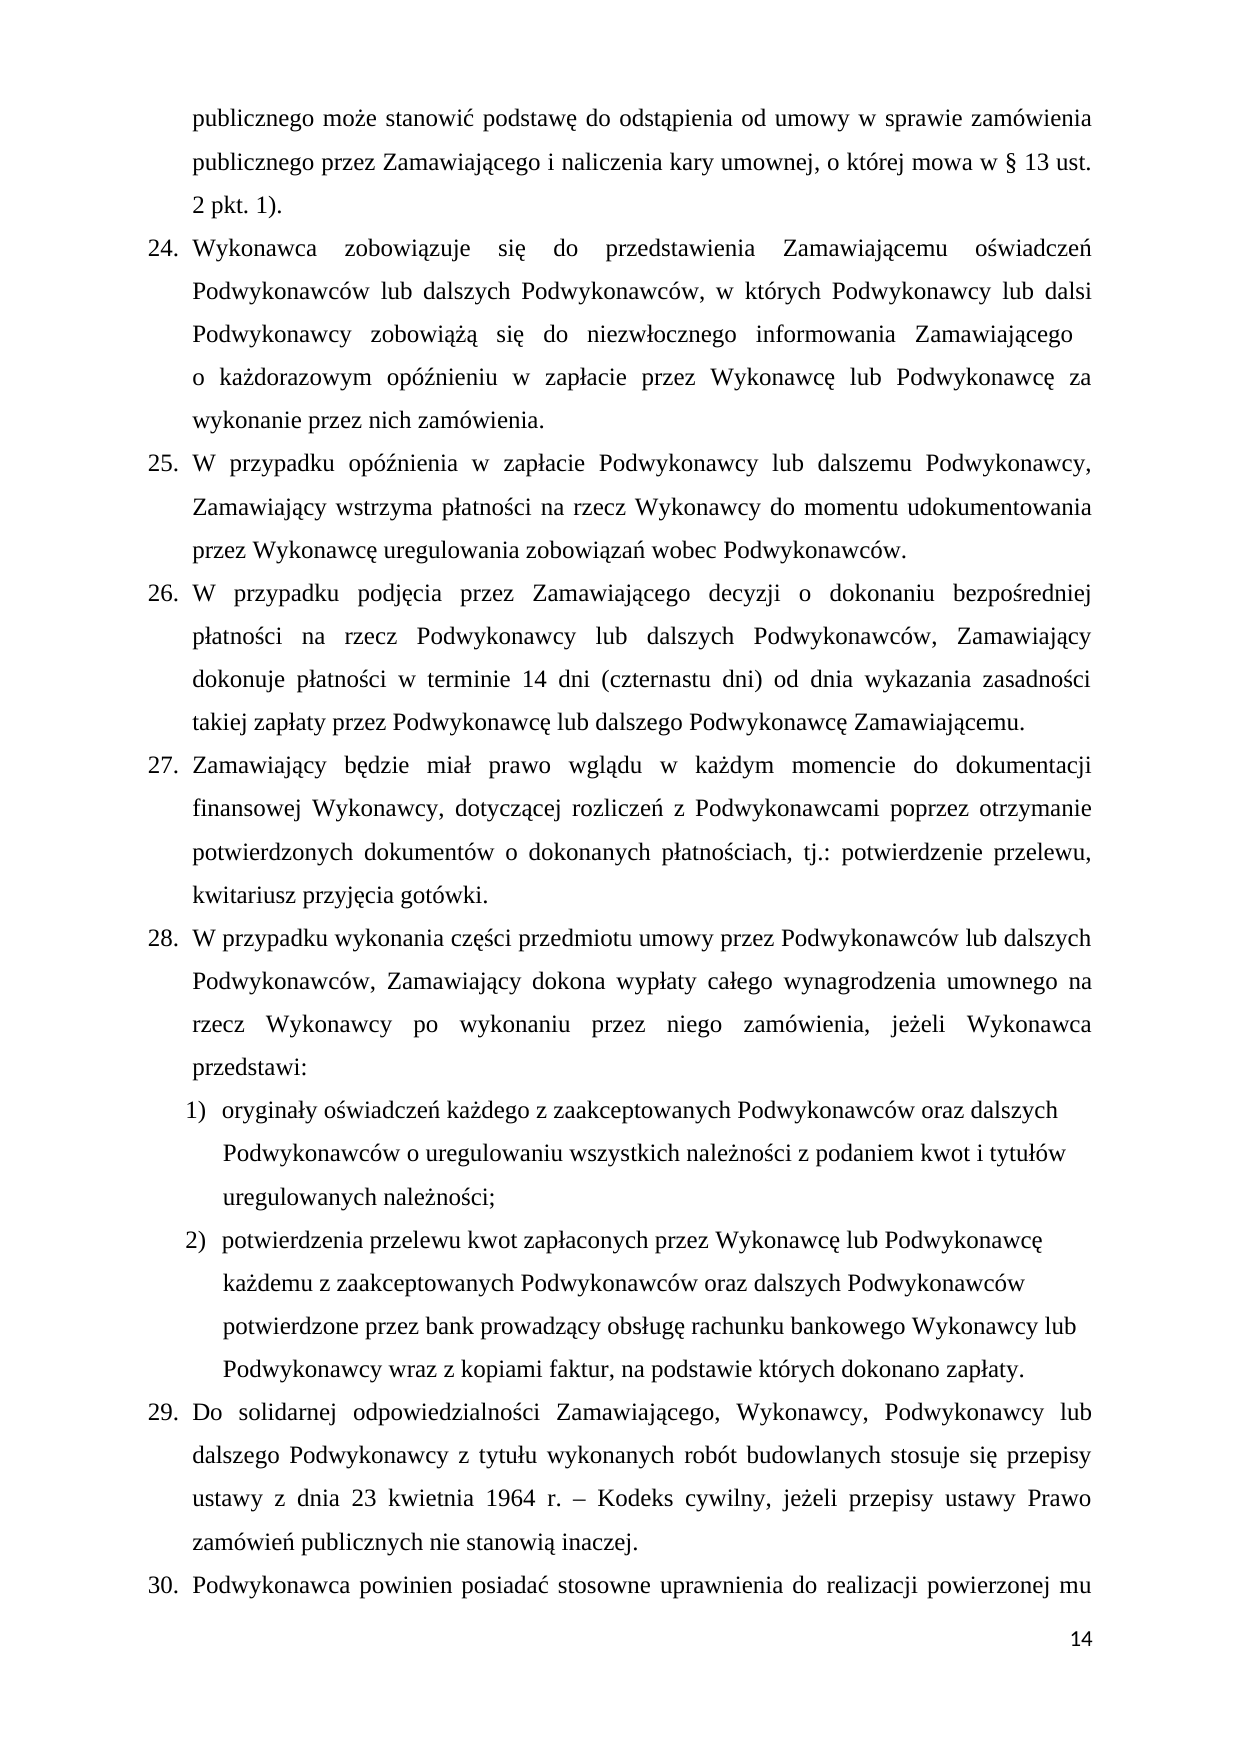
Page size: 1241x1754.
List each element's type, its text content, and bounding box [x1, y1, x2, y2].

list W przypadku podjęcia przez Zamawiającego decyzji o dokonaniu bezpośredniej płatności na rzecz Podwykonawcy lub dalszych Podwykonawców, Zamawiający dokonuje płatności w terminie 14 dni (czternastu dni) od dnia wykazania zasadności takiej zapłaty przez Podwykonawcę lub dalszego Podwykonawcę Zamawiającemu. [148, 578, 1092, 736]
list W przypadku opóźnienia w zapłacie Podwykonawcy lub dalszemu Podwykonawcy, Zamawiający wstrzyma płatności na rzecz Wykonawcy do momentu udokumentowania przez Wykonawcę uregulowania zobowiązań wobec Podwykonawców. [148, 448, 1092, 563]
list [148, 1570, 1092, 1598]
list Do solidarnej odpowiedzialności Zamawiającego, Wykonawcy, Podwykonawcy lub dalszego Podwykonawcy z tytułu wykonanych robót budowlanych stosuje się przepisy ustawy z dnia 23 kwietnia 1964 r. – Kodeks cywilny, jeżeli przepisy ustawy Prawo zamówień publicznych nie stanowią inaczej. [148, 1397, 1092, 1555]
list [148, 103, 1092, 218]
list oryginały oświadczeń każdego z zaakceptowanych Podwykonawców oraz dalszych Podwykonawców o uregulowaniu wszystkich należności z podaniem kwot i tytułów uregulowanych należności; [185, 1095, 1092, 1210]
list potwierdzenia przelewu kwot zapłaconych przez Wykonawcę lub Podwykonawcę każdemu z zaakceptowanych Podwykonawców oraz dalszych Podwykonawców potwierdzone przez bank prowadzący obsługę rachunku bankowego Wykonawcy lub Podwykonawcy wraz z kopiami faktur, na podstawie których dokonano zapłaty. [185, 1225, 1092, 1383]
list Zamawiający będzie miał prawo wglądu w każdym momencie do dokumentacji finansowej Wykonawcy, dotyczącej rozliczeń z Podwykonawcami poprzez otrzymanie potwierdzonych dokumentów o dokonanych płatnościach, tj.: potwierdzenie przelewu, kwitariusz przyjęcia gotówki. [148, 750, 1092, 908]
list Wykonawca zobowiązuje się do przedstawienia Zamawiającemu oświadczeń Podwykonawców lub dalszych Podwykonawców, w których Podwykonawcy lub dalsi Podwykonawcy zobowiążą się do niezwłocznego informowania Zamawiającego o każdorazowym opóźnieniu w zapłacie przez Wykonawcę lub Podwykonawcę za wykonanie przez nich zamówienia. [148, 233, 1092, 434]
list W przypadku wykonania części przedmiotu umowy przez Podwykonawców lub dalszych Podwykonawców, Zamawiający dokona wypłaty całego wynagrodzenia umownego na rzecz Wykonawcy po wykonaniu przez niego zamówienia, jeżeli Wykonawca przedstawi: [148, 923, 1092, 1081]
